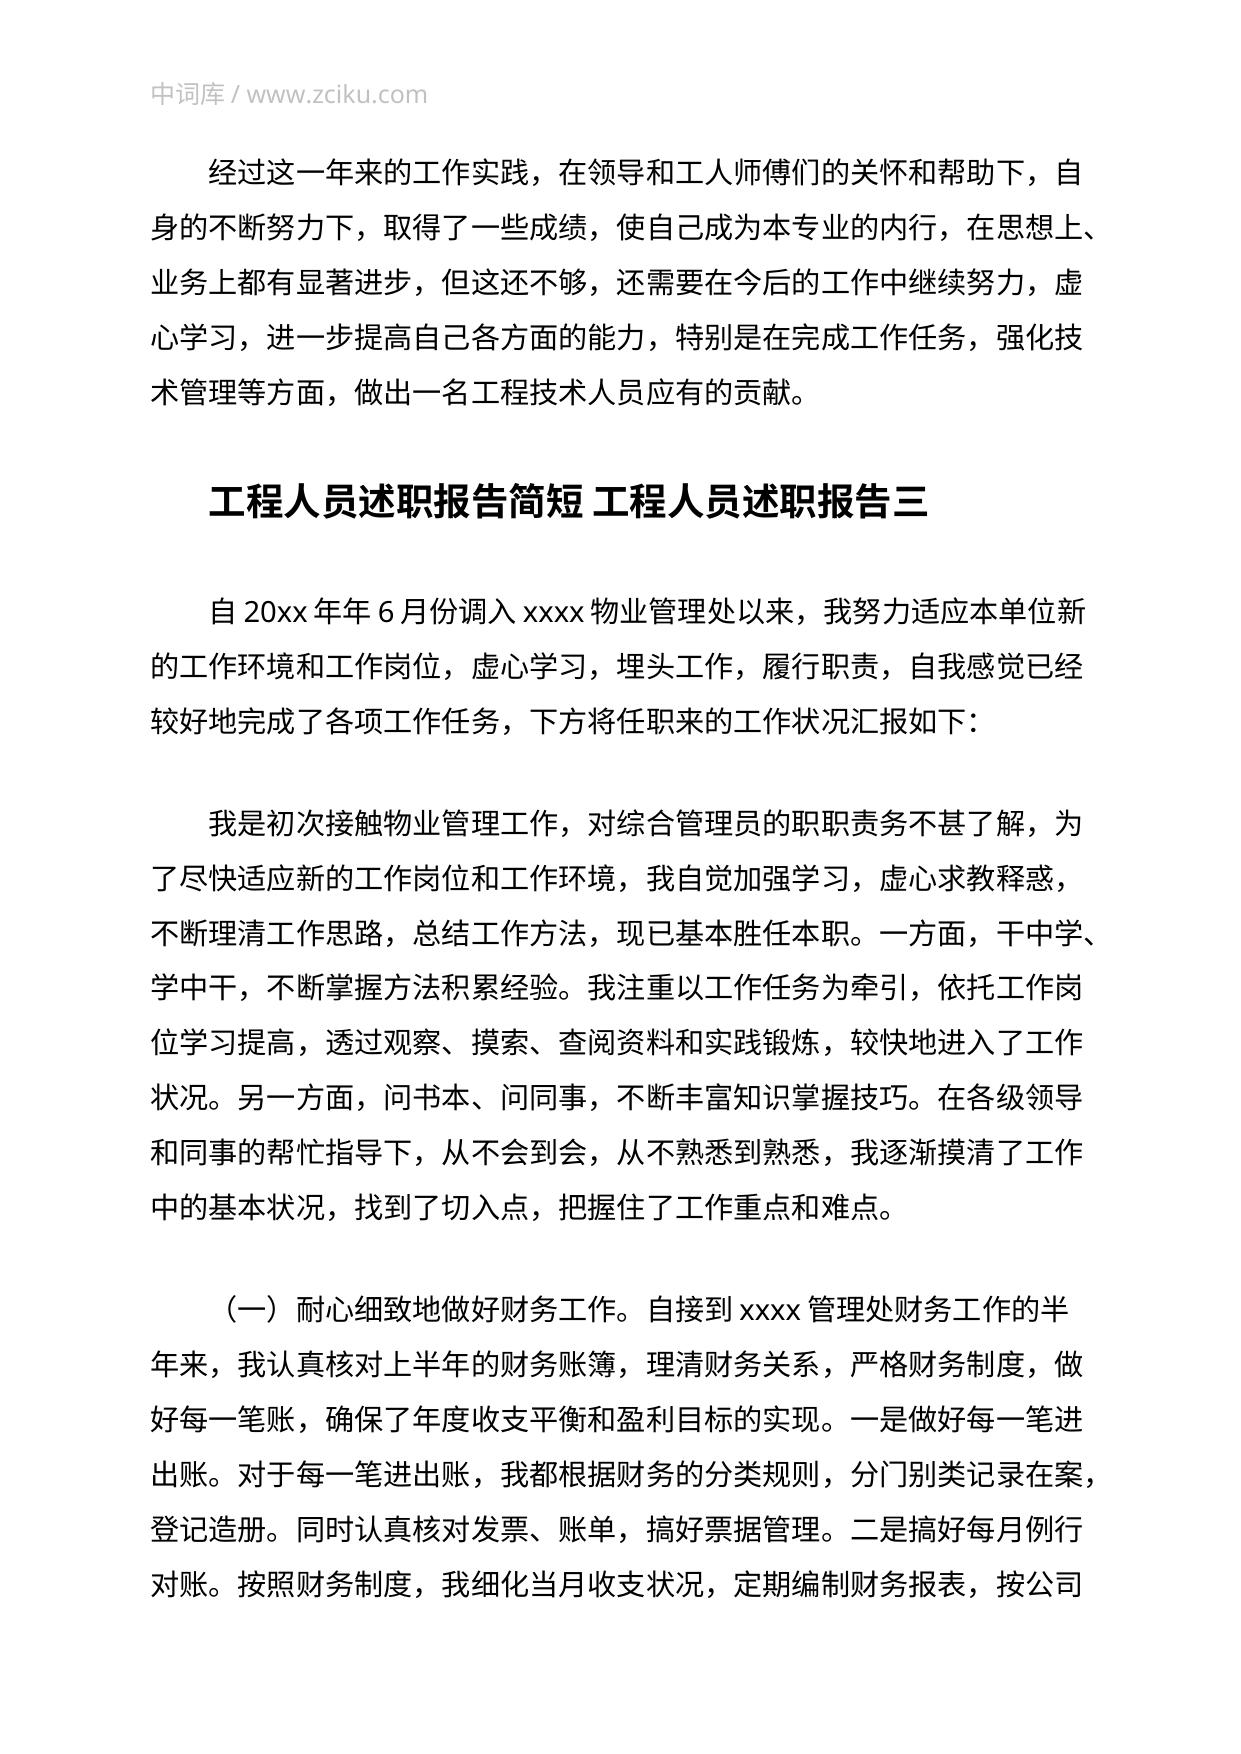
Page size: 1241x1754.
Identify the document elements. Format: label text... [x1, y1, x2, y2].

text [150, 1286, 1090, 1603]
text 自20xx年年6月份调入xxxx物业管理处以来，我努力适应本单位新的工作环境和工作岗位，虚心学习，埋头工作，履行职责，自我感觉已经较好地完成了各项工作任务，下方将任职来的工作状况汇报如下： [150, 589, 1090, 741]
text 经过这一年来的工作实践，在领导和工人师傅们的关怀和帮助下，自身的不断努力下，取得了一些成绩，使自己成为本专业的内行，在思想上、业务上都有显著进步，但这还不够，还需要在今后的工作中继续努力，虚心学习，进一步提高自己各方面的能力，特别是在完成工作任务，强化技术管理等方面，做出一名工程技术人员应有的贡献。 [150, 150, 1090, 412]
text 我是初次接触物业管理工作，对综合管理员的职职责务不甚了解，为了尽快适应新的工作岗位和工作环境，我自觉加强学习，虚心求教释惑，不断理清工作思路，总结工作方法，现已基本胜任本职。一方面，干中学、学中干，不断掌握方法积累经验。我注重以工作任务为牵引，依托工作岗位学习提高，透过观察、摸索、查阅资料和实践锻炼，较快地进入了工作状况。另一方面，问书本、问同事，不断丰富知识掌握技巧。在各级领导和同事的帮忙指导下，从不会到会，从不熟悉到熟悉，我逐渐摸清了工作中的基本状况，找到了切入点，把握住了工作重点和难点。 [150, 800, 1090, 1227]
text 工程人员述职报告简短 工程人员述职报告三 [150, 471, 1090, 526]
